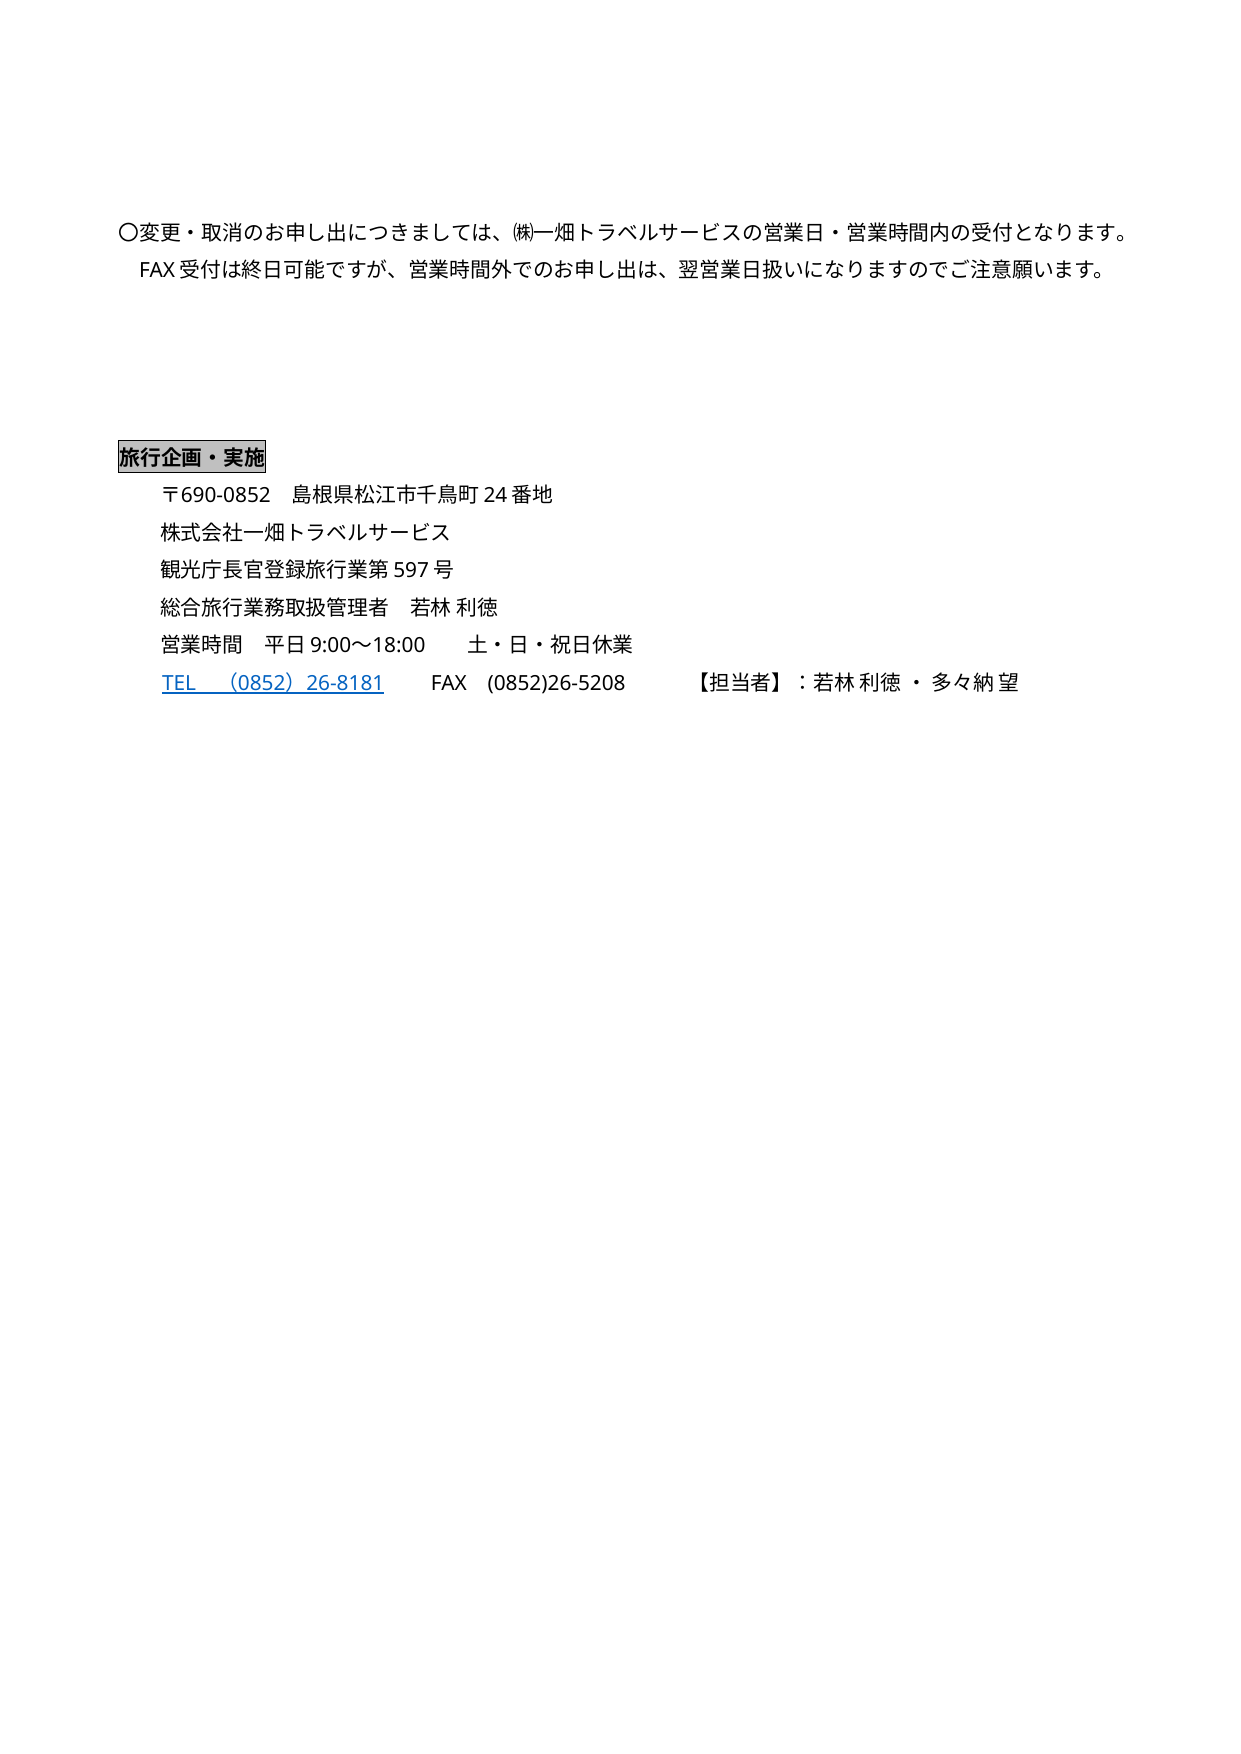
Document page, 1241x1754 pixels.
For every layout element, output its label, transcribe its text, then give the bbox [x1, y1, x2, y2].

text 旅行企画・実施 [118, 438, 1122, 475]
text 〒690-0852 島根県松江市千鳥町24番地 [118, 475, 1122, 513]
text FAX受付は終日可能ですが、営業時間外でのお申し出は、翌営業日扱いになりますのでご注意願います。 [118, 250, 1122, 288]
text 〇変更・取消のお申し出につきましては、㈱一畑トラベルサービスの営業日・営業時間内の受付となります。 [118, 213, 1122, 250]
text 観光庁長官登録旅行業第597号 [118, 550, 1122, 588]
text 営業時間 平日9:00～18:00 土・日・祝日休業 [118, 625, 1122, 663]
text 株式会社一畑トラベルサービス [118, 513, 1122, 550]
text 総合旅行業務取扱管理者 若林 利徳 [118, 588, 1122, 625]
text TEL （0852）26-8181 FAX (0852)26-5208 【担当者】：若林 利徳 ・ 多々納 望 [118, 663, 1122, 700]
